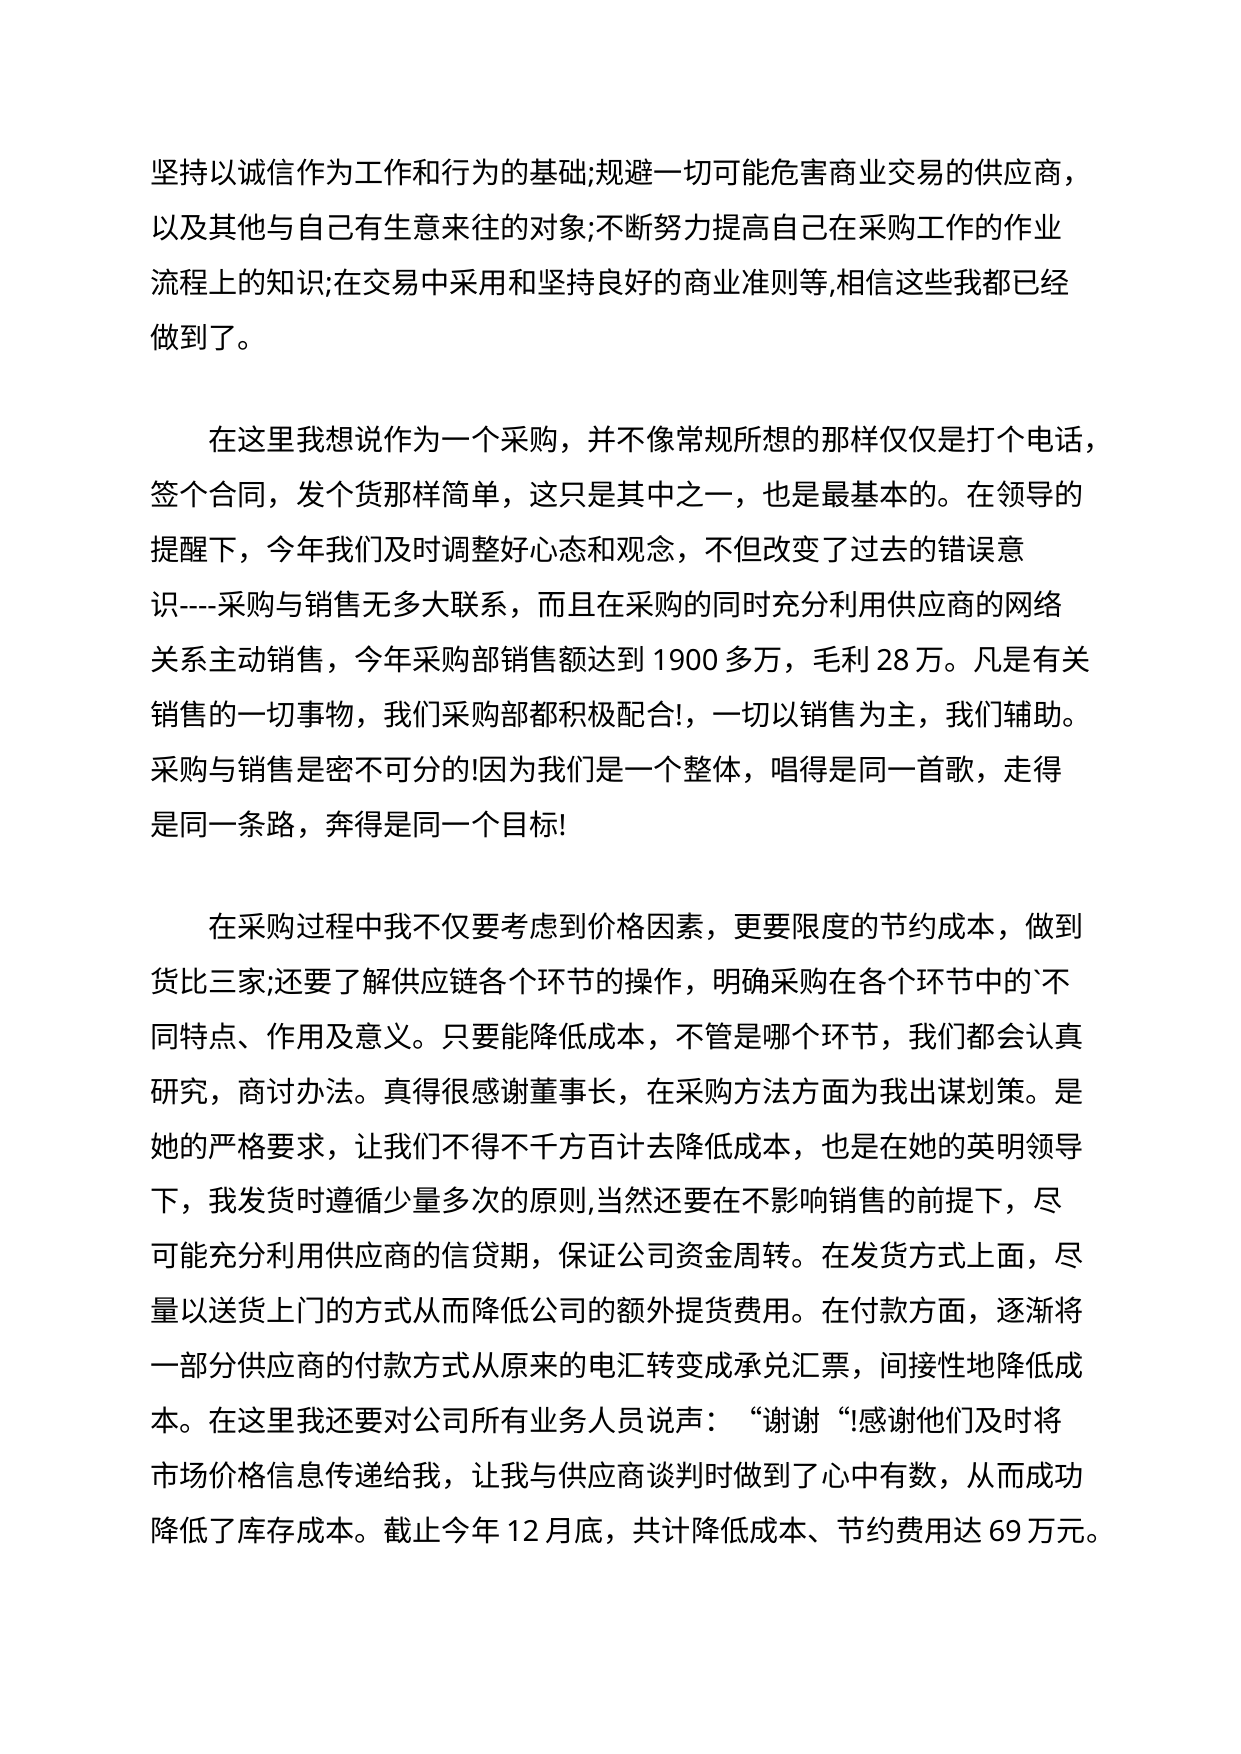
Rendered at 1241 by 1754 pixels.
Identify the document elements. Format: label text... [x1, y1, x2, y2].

text 在这里我想说作为一个采购，并不像常规所想的那样仅仅是打个电话，签个合同，发个货那样简单，这只是其中之一，也是最基本的。在领导的提醒下，今年我们及时调整好心态和观念，不但改变了过去的错误意识----采购与销售无多大联系，而且在采购的同时充分利用供应商的网络关系主动销售，今年采购部销售额达到1900多万，毛利28万。凡是有关销售的一切事物，我们采购部都积极配合!，一切以销售为主，我们辅助。采购与销售是密不可分的!因为我们是一个整体，唱得是同一首歌，走得是同一条路，奔得是同一个目标! [150, 417, 1090, 844]
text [150, 150, 1090, 357]
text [150, 903, 1090, 1550]
